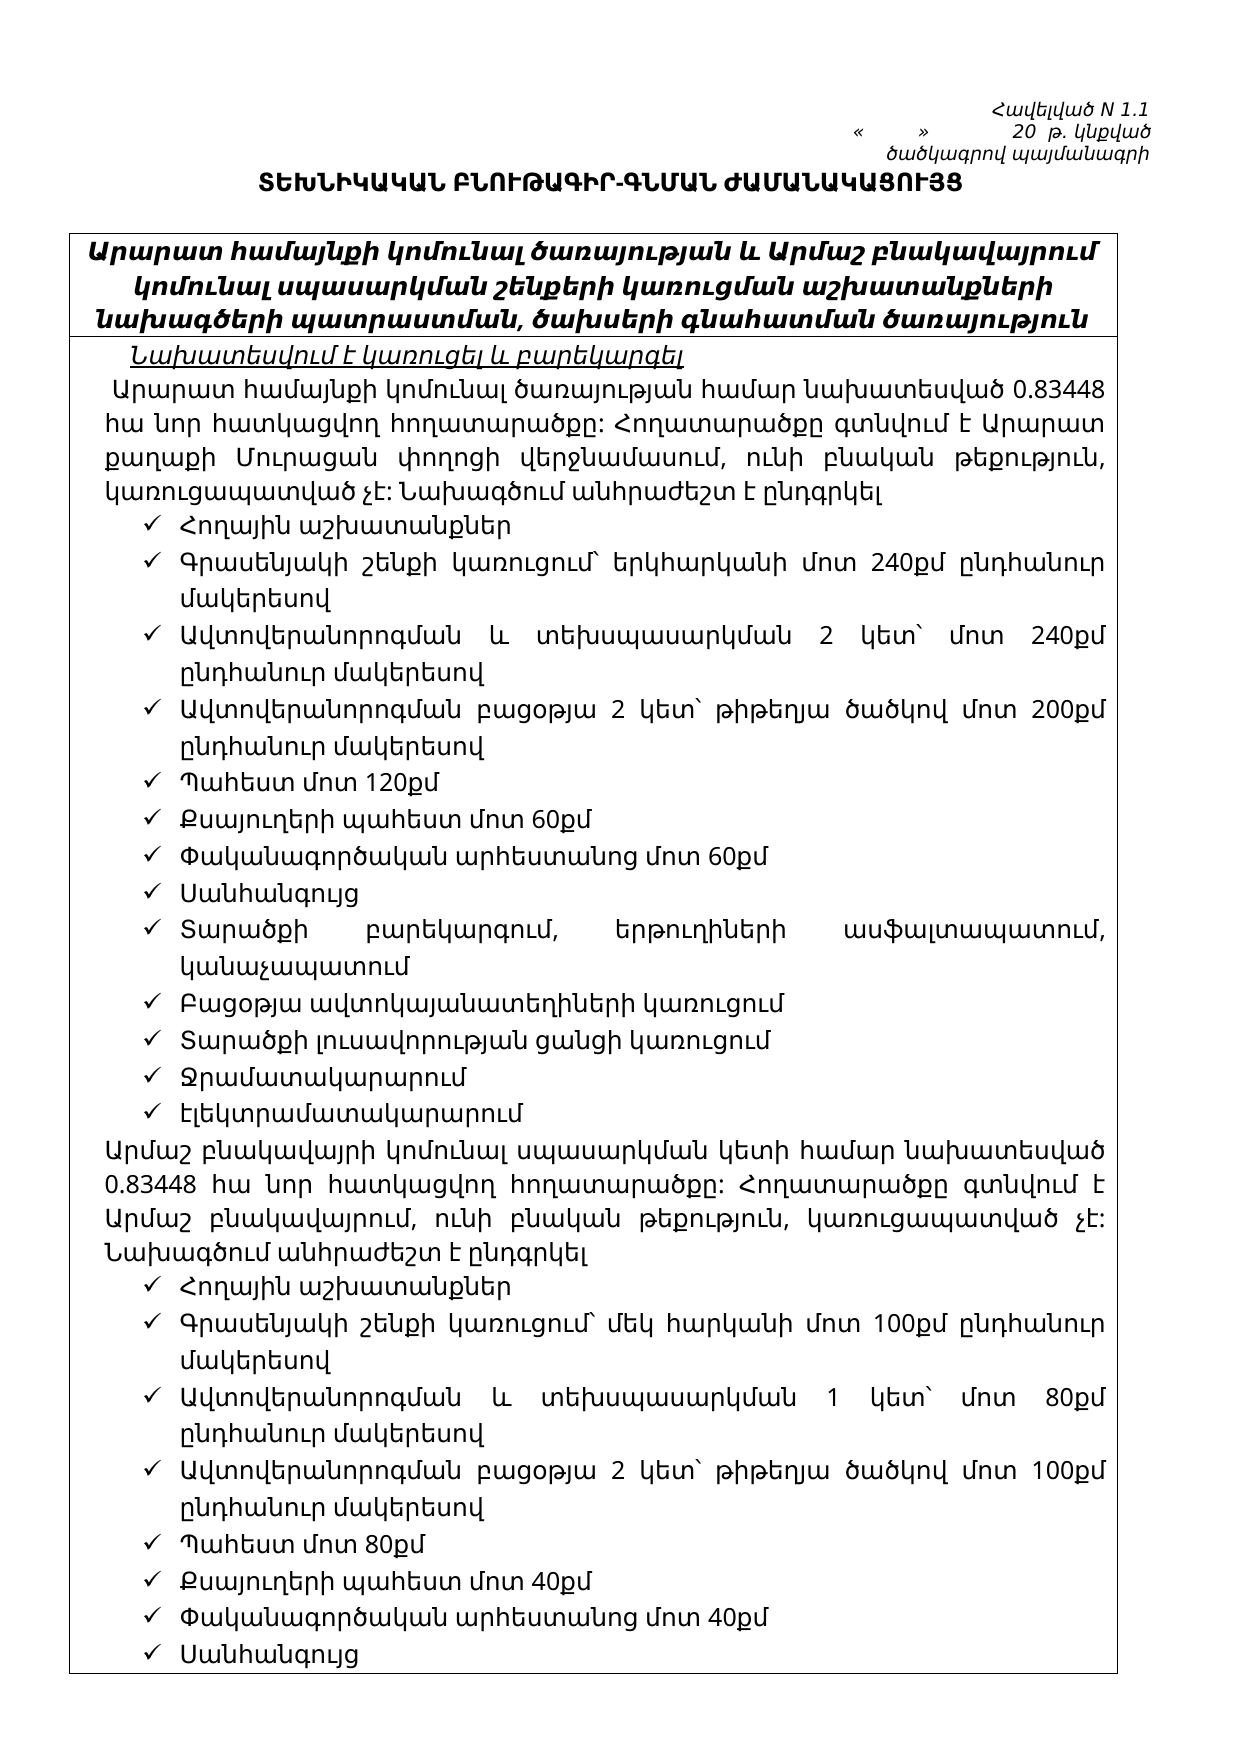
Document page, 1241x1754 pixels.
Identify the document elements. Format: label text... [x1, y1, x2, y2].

table_header Արարատ համայնքի կոմունալ ծառայության և Արմաշ բնակավայրում կոմունալ սպասարկման շենքերի կառուցման աշխատանքների նախագծերի պատրաստման, ծախսերի գնահատման ծառայություն [70, 234, 1117, 336]
text ՏԵԽՆԻԿԱԿԱՆ ԲՆՈՒԹԱԳԻՐ-ԳՆՄԱՆ ԺԱՄԱՆԱԿԱՑՈՒՅՑ [69, 165, 1152, 199]
text ծածկագրով պայմանագրի [69, 143, 1152, 165]
text Հավելված N 1.1 [69, 99, 1152, 121]
text « » 20 թ. կնքված [69, 121, 1152, 143]
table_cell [70, 337, 1117, 1673]
